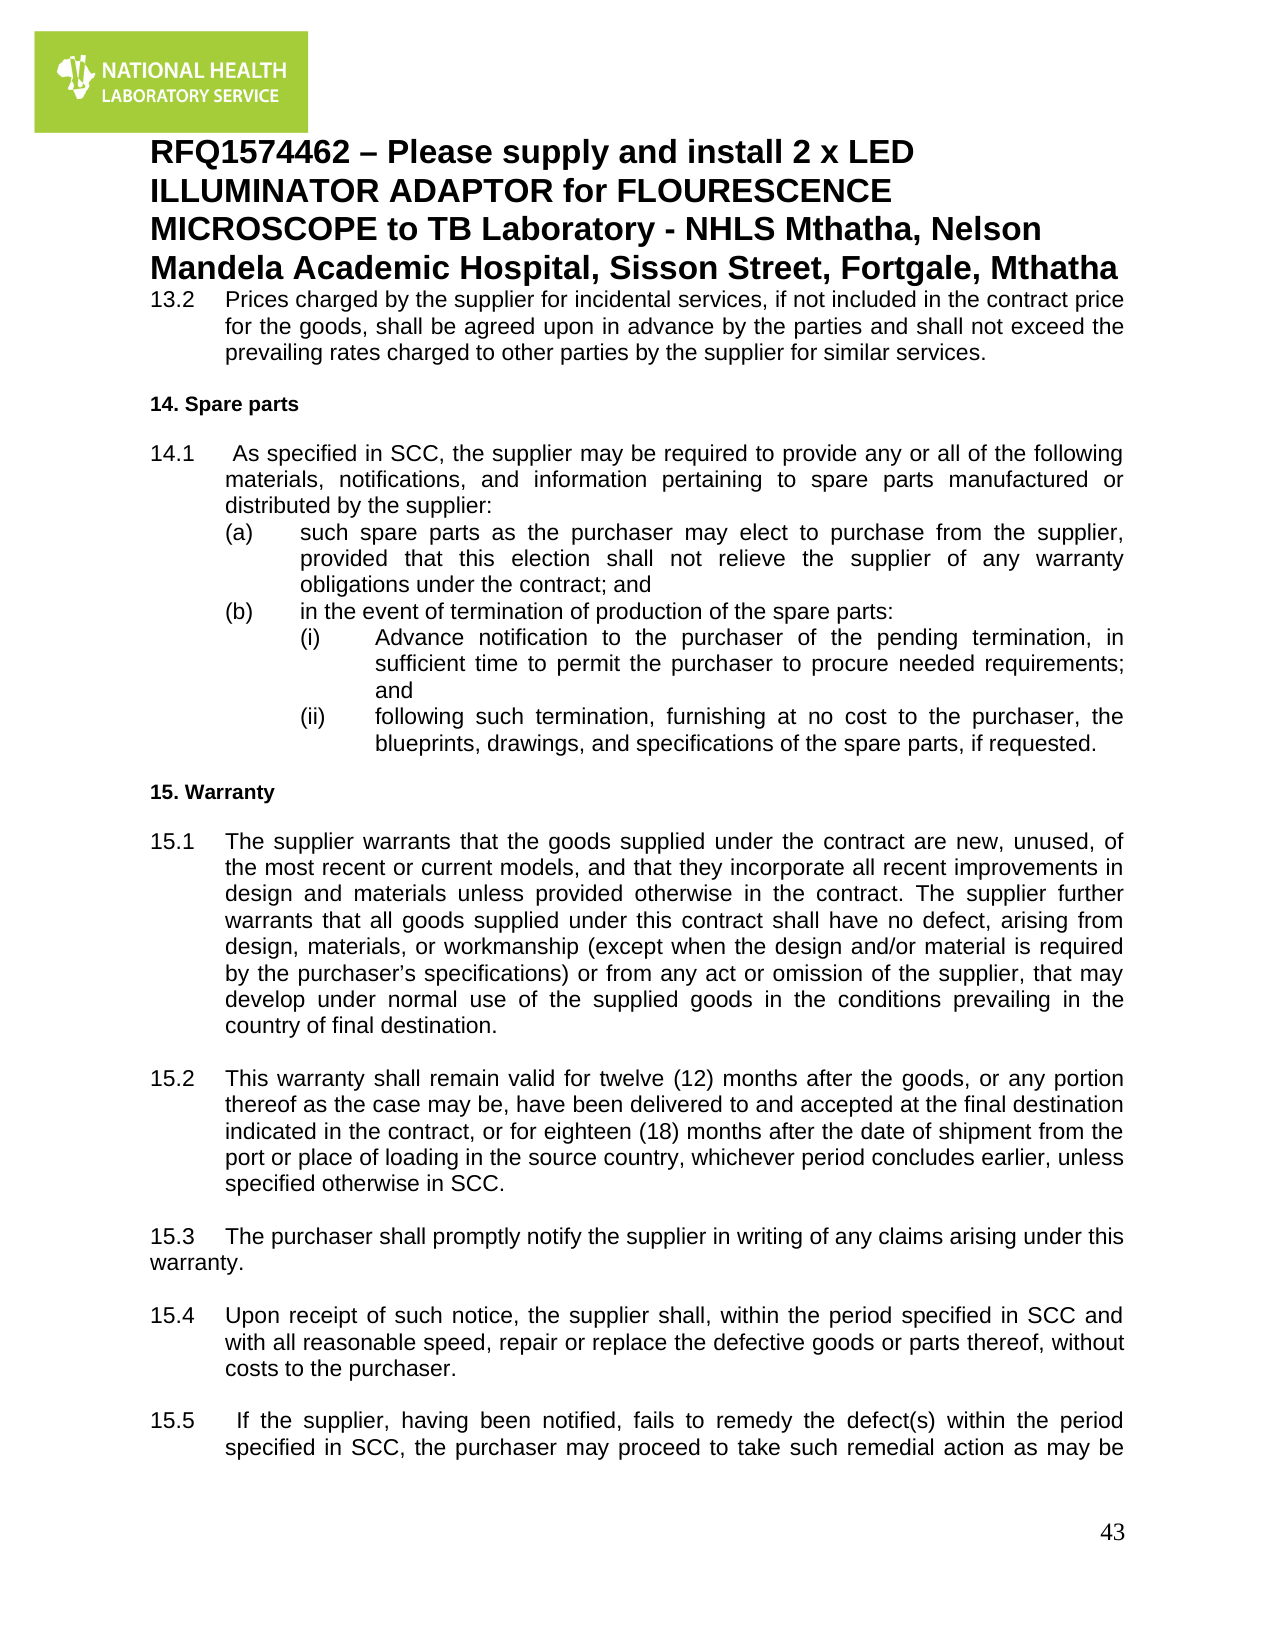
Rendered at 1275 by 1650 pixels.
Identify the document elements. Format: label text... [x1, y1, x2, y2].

text (i) Advance notification to the purchaser of the pending termination, in sufficient time to permit the purchaser to procure needed requirements; and [300, 624, 1125, 703]
text 13.2 Prices charged by the supplier for incidental services, if not included in the contract price for the goods, shall be agreed upon in advance by the parties and shall not exceed the prevailing rates charged to other parties by the supplier for similar services. [150, 286, 1125, 365]
text 15.2 This warranty shall remain valid for twelve (12) months after the goods, or any portion thereof as the case may be, have been delivered to and accepted at the final destination indicated in the contract, or for eighteen (18) months after the date of shipment from the port or place of loading in the source country, whichever period concludes earlier, unless specified otherwise in SCC. [150, 1065, 1125, 1197]
text 15.3 The purchaser shall promptly notify the supplier in writing of any claims arising under this warranty. [150, 1223, 1125, 1276]
text (ii) following such termination, furnishing at no cost to the purchaser, the blueprints, drawings, and specifications of the spare parts, if requested. [300, 703, 1125, 756]
text 15.4 Upon receipt of such notice, the supplier shall, within the period specified in SCC and with all reasonable speed, repair or replace the defective goods or parts thereof, without costs to the purchaser. [150, 1302, 1125, 1381]
text 15. Warranty [150, 780, 1125, 804]
text (b) in the event of termination of production of the spare parts: [150, 598, 1125, 624]
text (a) such spare parts as the purchaser may elect to purchase from the supplier, provided that this election shall not relieve the supplier of any warranty obligations under the contract; and [225, 519, 1125, 598]
text 15.1 The supplier warrants that the goods supplied under the contract are new, unused, of the most recent or current models, and that they incorporate all recent improvements in design and materials unless provided otherwise in the contract. The supplier further warrants that all goods supplied under this contract shall have no defect, arising from design, materials, or workmanship (except when the design and/or material is required by the purchaser’s specifications) or from any act or omission of the supplier, that may develop under normal use of the supplied goods in the conditions prevailing in the country of final destination. [150, 828, 1125, 1038]
picture [34, 31, 309, 133]
text 14.1 As specified in SCC, the supplier may be required to provide any or all of the following materials, notifications, and information pertaining to spare parts manufactured or distributed by the supplier: [150, 439, 1125, 519]
text 14. Spare parts [150, 392, 1125, 416]
